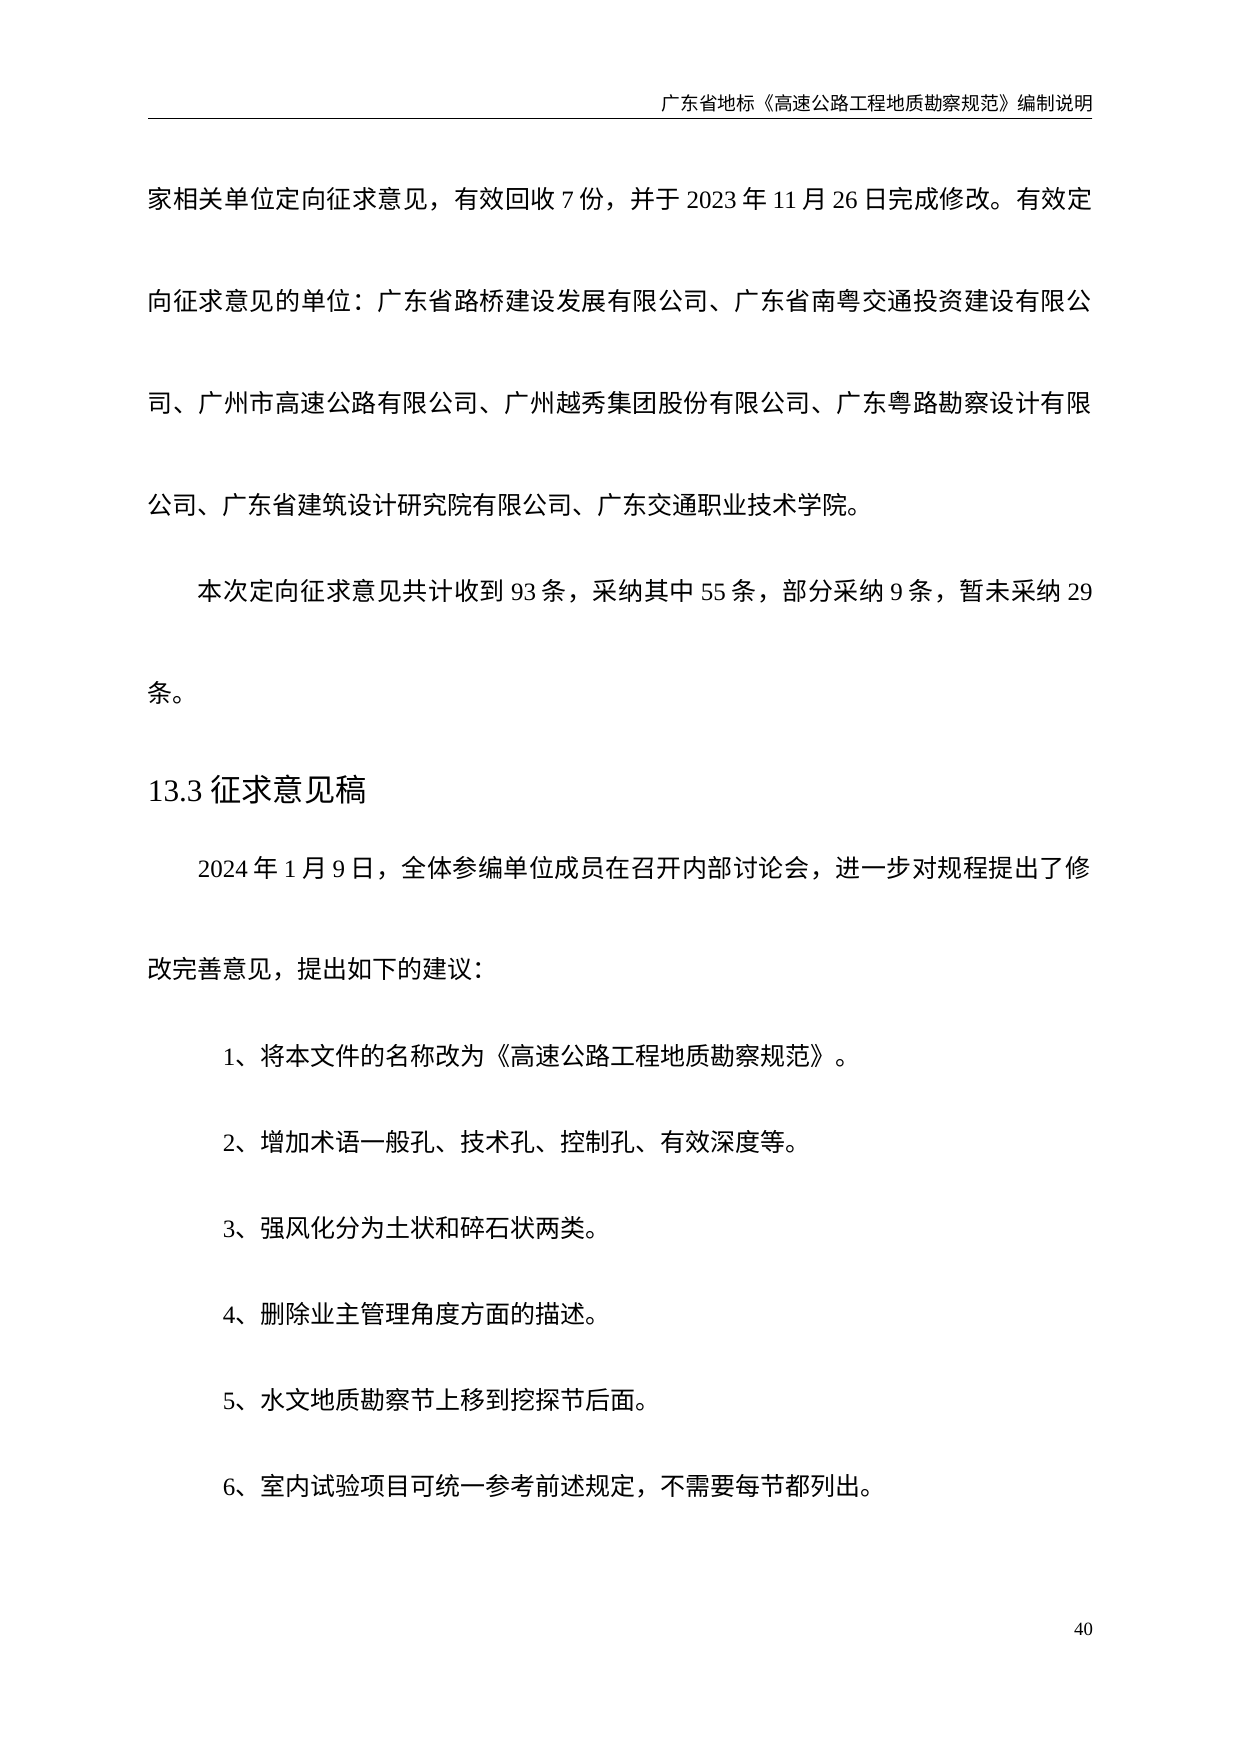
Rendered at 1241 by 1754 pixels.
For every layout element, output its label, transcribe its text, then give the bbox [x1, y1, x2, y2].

text 1、将本文件的名称改为《高速公路工程地质勘察规范》。 [173, 1020, 1092, 1088]
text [148, 164, 1092, 537]
text 2、增加术语一般孔、技术孔、控制孔、有效深度等。 [173, 1106, 1092, 1174]
subtitle 13.3 征求意见稿 [148, 754, 1092, 822]
text 4、删除业主管理角度方面的描述。 [173, 1278, 1092, 1346]
text 3、强风化分为土状和碎石状两类。 [173, 1192, 1092, 1260]
text 2024年1月9日，全体参编单位成员在召开内部讨论会，进一步对规程提出了修改完善意见，提出如下的建议： [148, 832, 1092, 1002]
text 5、水文地质勘察节上移到挖探节后面。 [173, 1364, 1092, 1432]
text 6、室内试验项目可统一参考前述规定，不需要每节都列出。 [173, 1450, 1092, 1518]
text 本次定向征求意见共计收到93条，采纳其中55条，部分采纳9条，暂未采纳29条。 [148, 556, 1092, 725]
